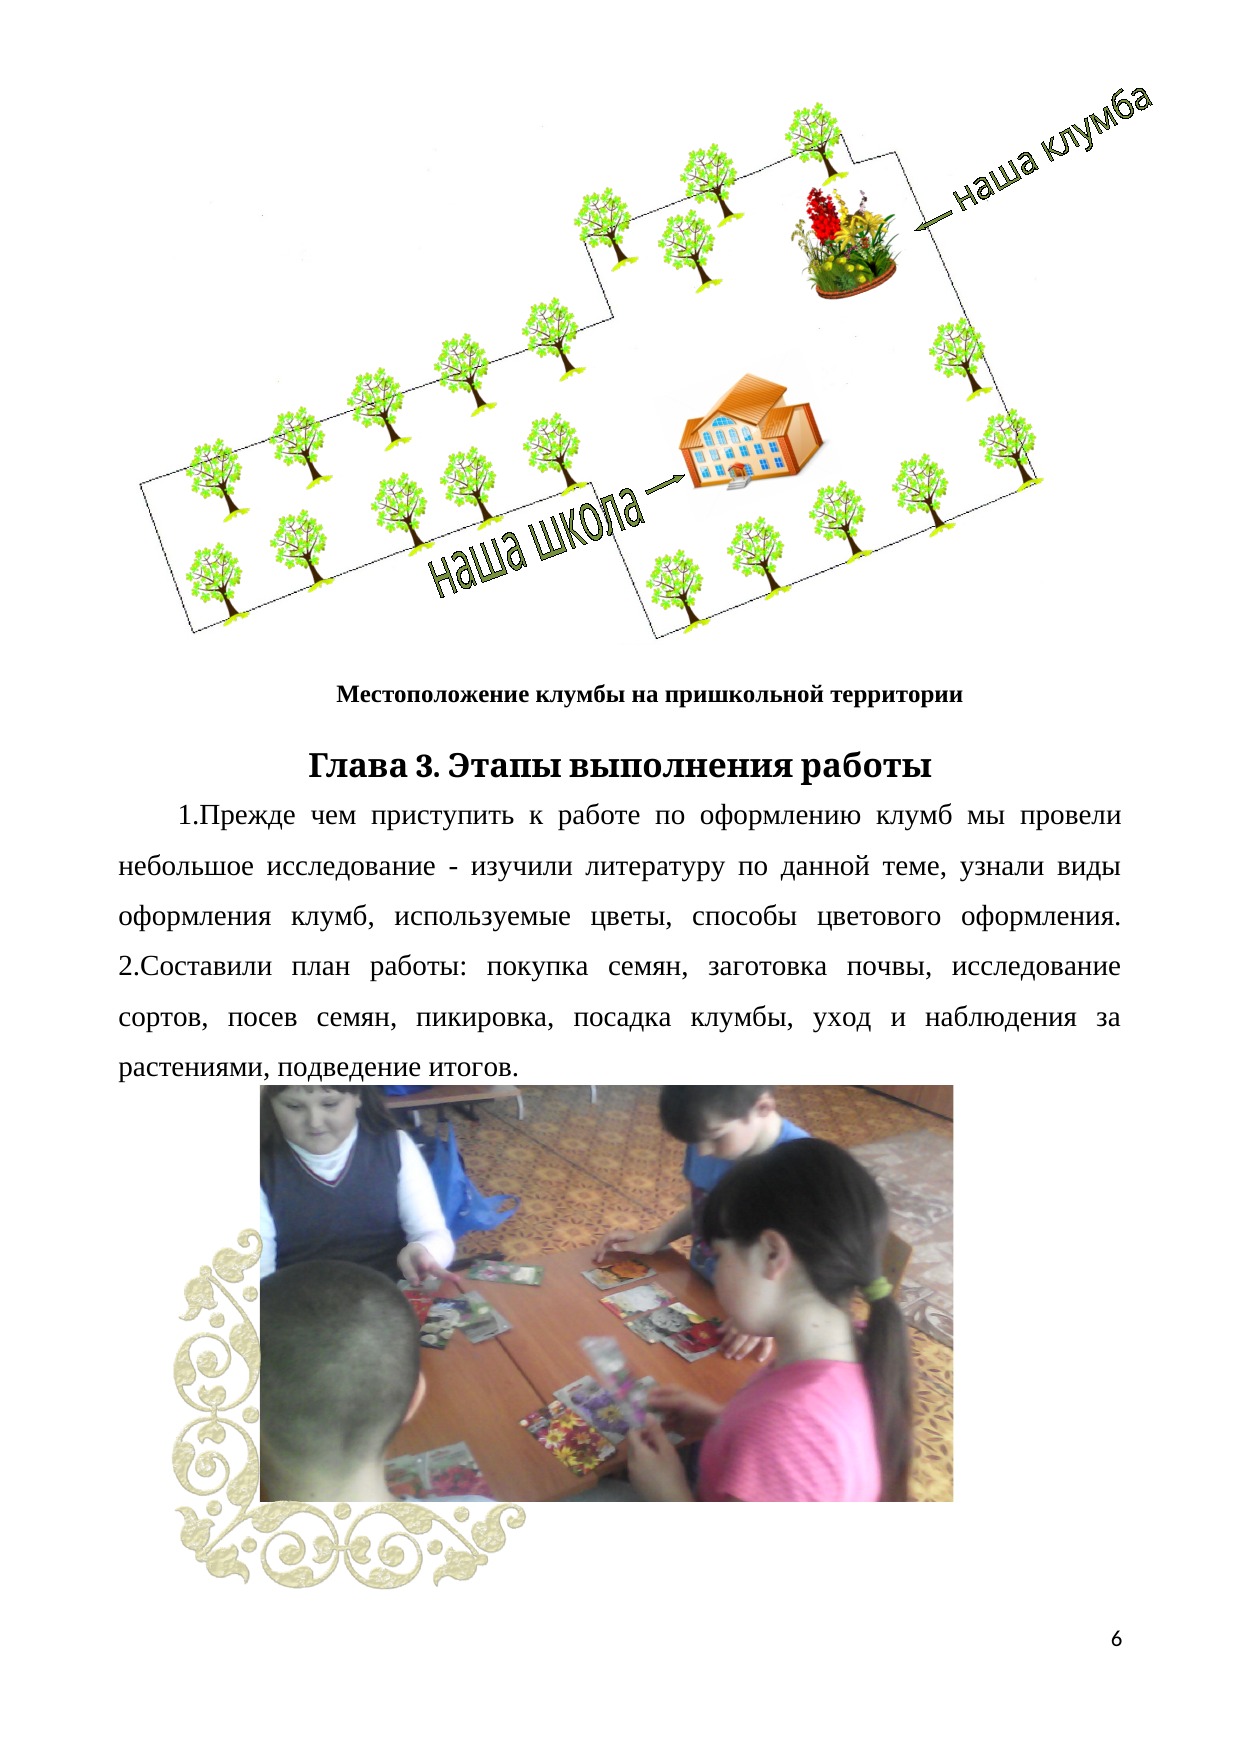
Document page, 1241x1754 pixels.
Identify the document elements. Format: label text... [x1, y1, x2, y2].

picture [148, 1085, 954, 1608]
text 1.Прежде чем приступить к работе по оформлению клумб мы провели небольшое исследование - изучили литературу по данной теме, узнали виды оформления клумб, используемые цветы, способы цветового оформления. 2.Составили план работы: покупка семян, заготовка почвы, исследование сортов, посев семян, пикировка, посадка клумбы, уход и наблюдения за растениями, подведение итогов. [118, 797, 1122, 1082]
subtitle Глава 3. Этапы выполнения работы [118, 747, 1122, 785]
text Местоположение клумбы на пришкольной территории [118, 679, 1122, 708]
picture [118, 97, 1079, 645]
